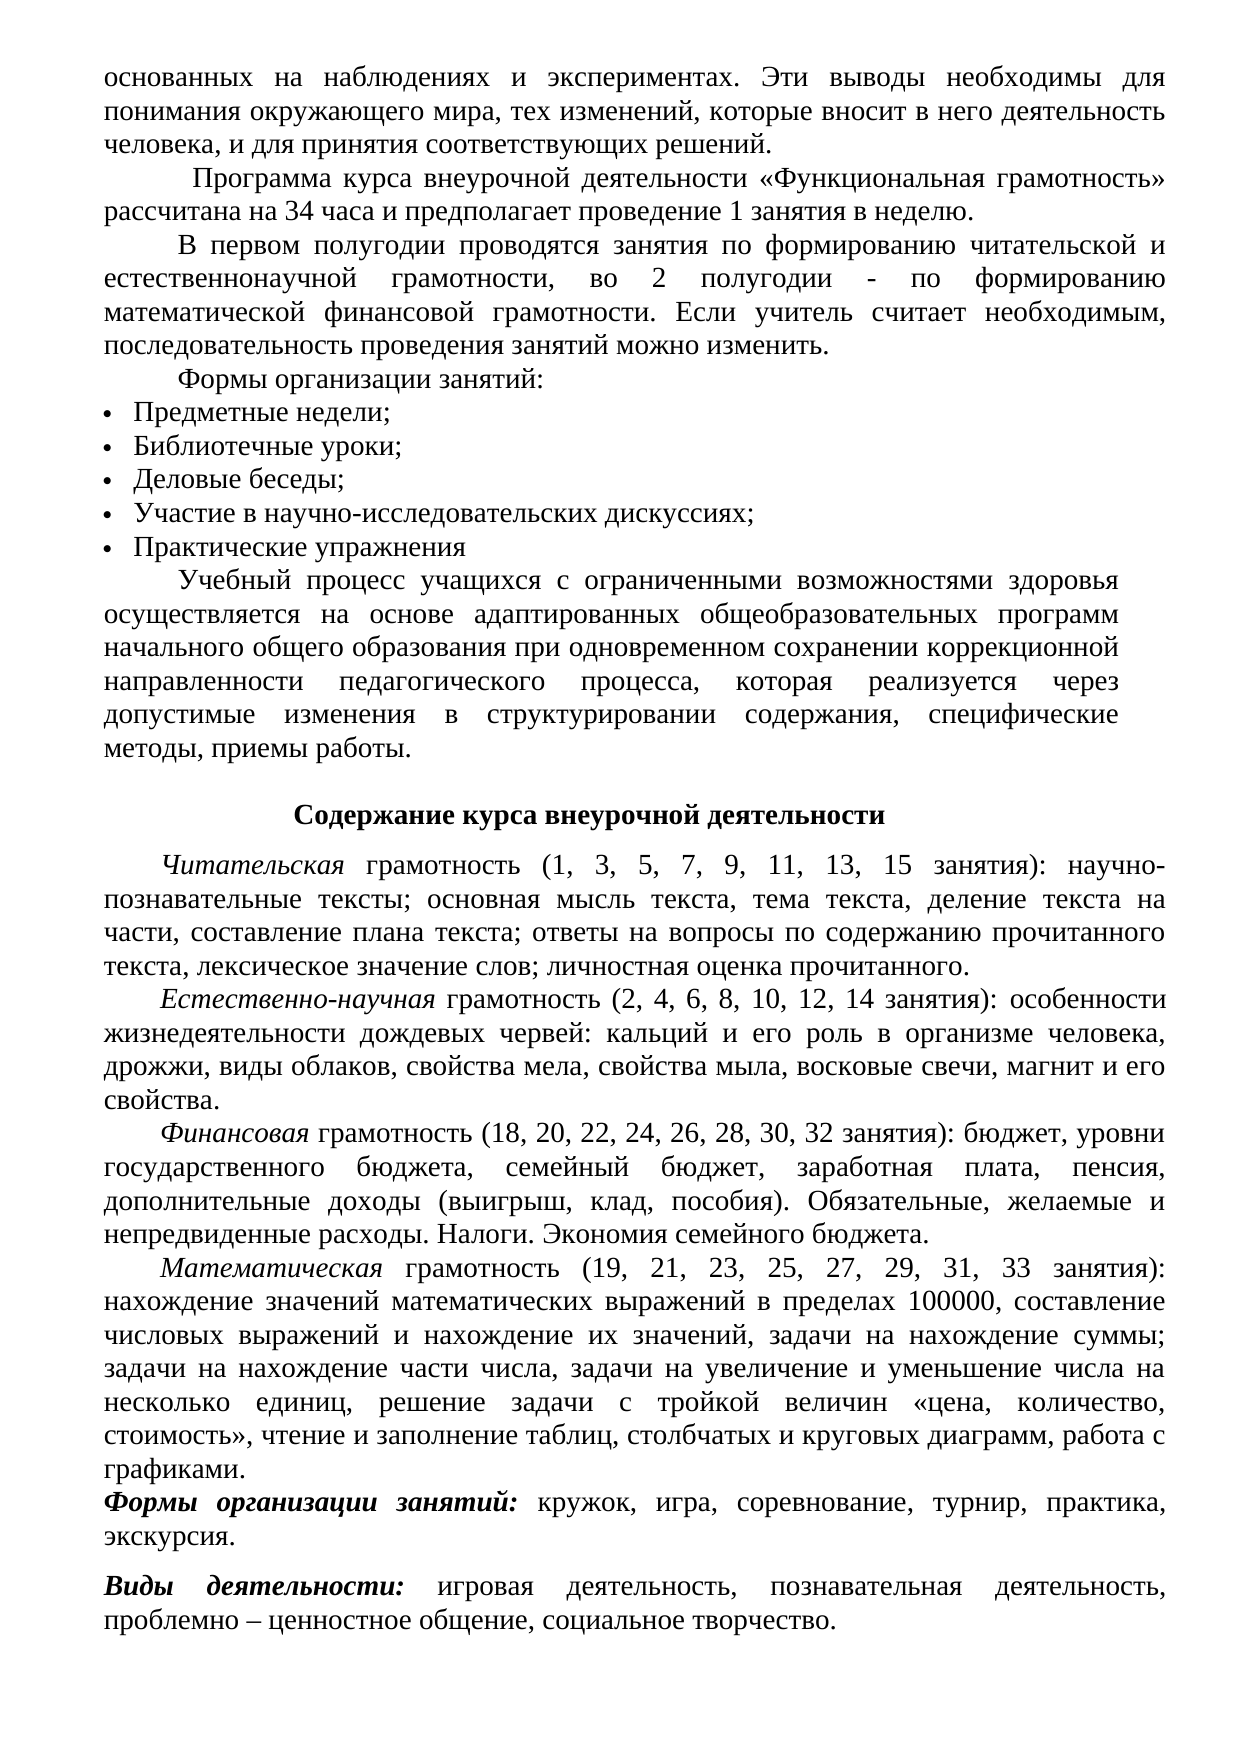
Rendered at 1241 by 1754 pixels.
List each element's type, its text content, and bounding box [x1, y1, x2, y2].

text Математическая грамотность (19, 21, 23, 25, 27, 29, 31, 33 занятия): нахождение значений математических выражений в пределах 100000, составление числовых выражений и нахождение их значений, задачи на нахождение суммы; задачи на нахождение части числа, задачи на увеличение и уменьшение числа на несколько единиц, решение задачи с тройкой величин «цена, количество, стоимость», чтение и заполнение таблиц, столбчатых и круговых диаграмм, работа с графиками. [103, 1250, 1167, 1484]
text Формы организации занятий: кружок, игра, соревнование, турнир, практика, экскурсия. [103, 1484, 1167, 1552]
text Программа курса внеурочной деятельности «Функциональная грамотность» рассчитана на 34 часа и предполагает проведение 1 занятия в неделю. [103, 160, 1167, 227]
text Финансовая грамотность (18, 20, 22, 24, 26, 28, 30, 32 занятия): бюджет, уровни государственного бюджета, семейный бюджет, заработная плата, пенсия, дополнительные доходы (выигрыш, клад, пособия). Обязательные, желаемые и непредвиденные расходы. Налоги. Экономия семейного бюджета. [103, 1116, 1167, 1250]
text Формы организации занятий: [103, 361, 1167, 394]
text Содержание курса внеурочной деятельности [103, 797, 1167, 831]
list Практические упражнения [103, 529, 1120, 562]
list Участие в научно-исследовательских дискуссиях; [103, 495, 1120, 529]
text Учебный процесс учащихся с ограниченными возможностями здоровья осуществляется на основе адаптированных общеобразовательных программ начального общего образования при одновременном сохранении коррекционной направленности педагогического процесса, которая реализуется через допустимые изменения в структурировании содержания, специфические методы, приемы работы. [103, 562, 1120, 763]
list Деловые беседы; [103, 462, 1120, 495]
list Библиотечные уроки; [103, 428, 1120, 462]
list Предметные недели; [103, 394, 1120, 428]
text В первом полугодии проводятся занятия по формированию читательской и естественнонаучной грамотности, во 2 полугодии - по формированию математической финансовой грамотности. Если учитель считает необходимым, последовательность проведения занятий можно изменить. [103, 227, 1167, 361]
text Читательская грамотность (1, 3, 5, 7, 9, 11, 13, 15 занятия): научно-познавательные тексты; основная мысль текста, тема текста, деление текста на части, составление плана текста; ответы на вопросы по содержанию прочитанного текста, лексическое значение слов; личностная оценка прочитанного. [103, 847, 1167, 981]
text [103, 59, 1167, 160]
text Виды деятельности: игровая деятельность, познавательная деятельность, проблемно – ценностное общение, социальное творчество. [103, 1568, 1167, 1635]
text Естественно-научная грамотность (2, 4, 6, 8, 10, 12, 14 занятия): особенности жизнедеятельности дождевых червей: кальций и его роль в организме человека, дрожжи, виды облаков, свойства мела, свойства мыла, восковые свечи, магнит и его свойства. [103, 981, 1167, 1116]
